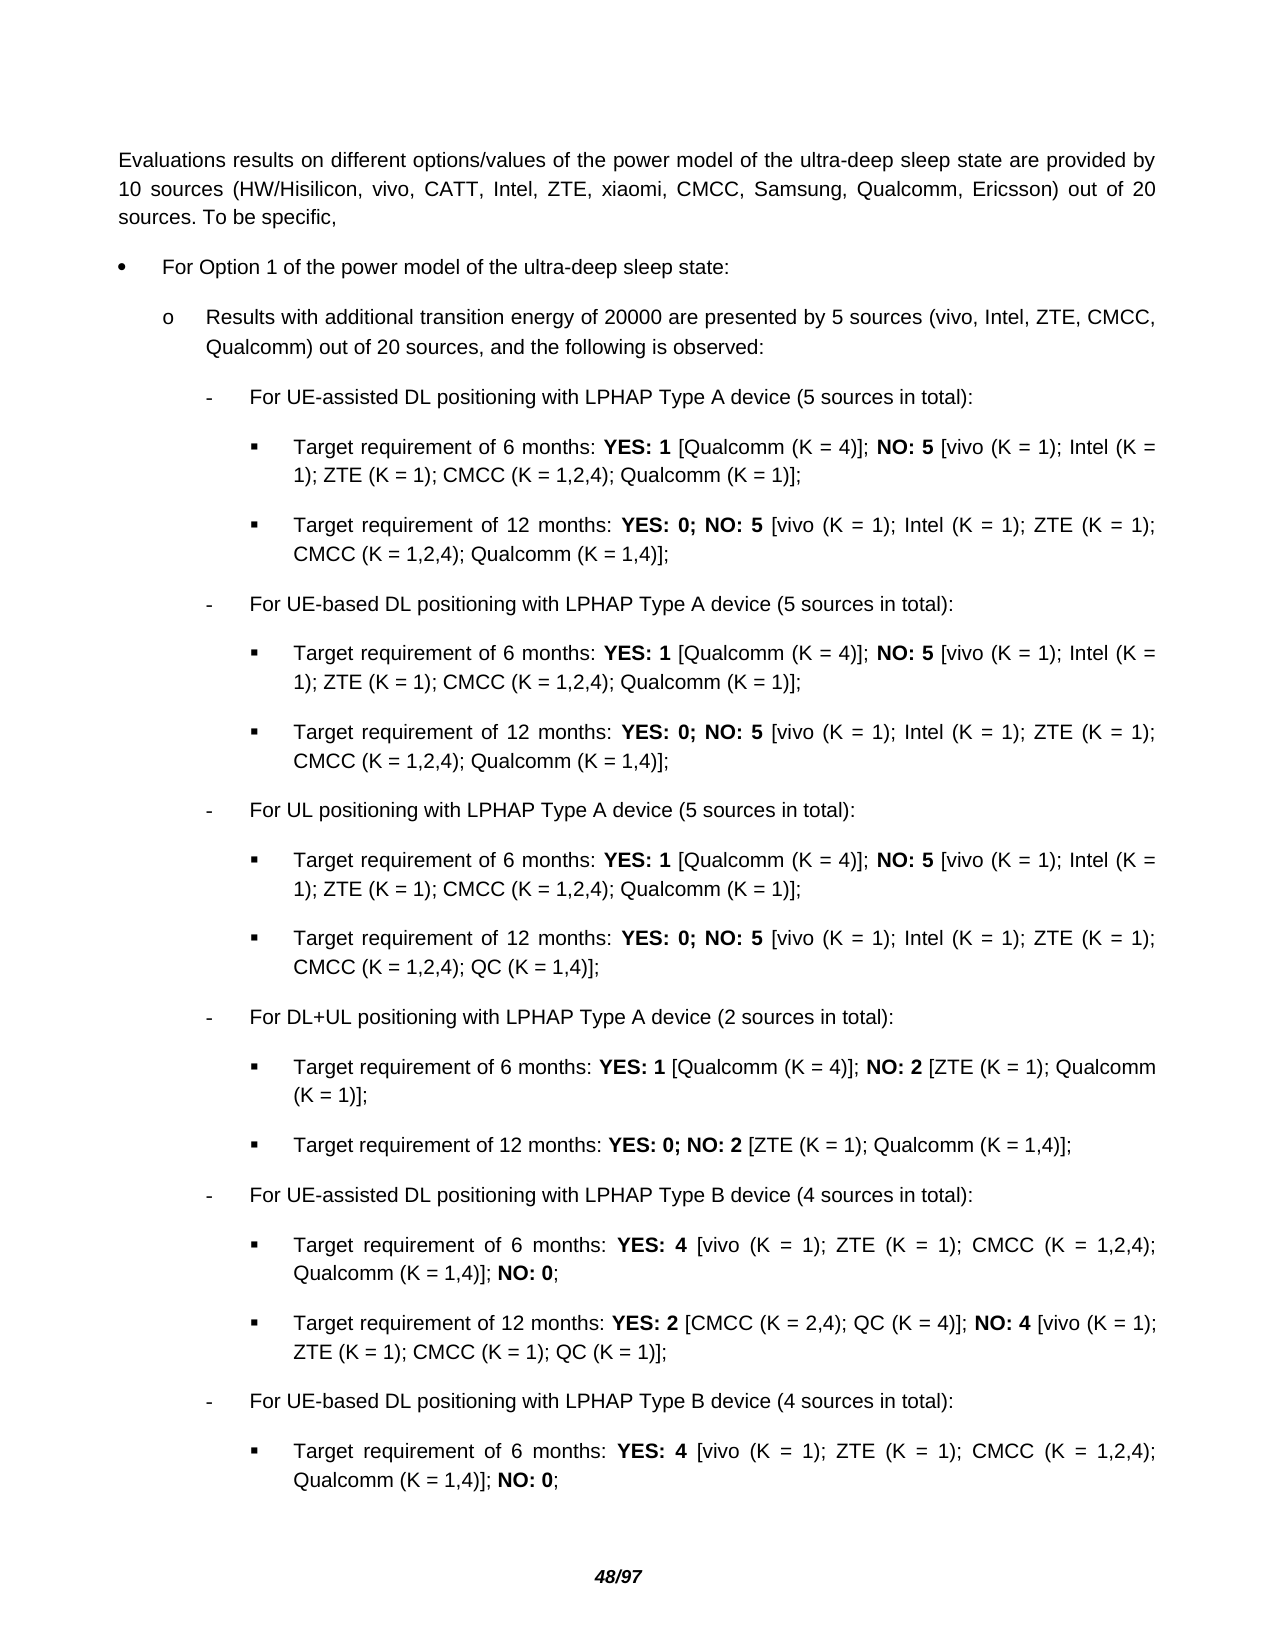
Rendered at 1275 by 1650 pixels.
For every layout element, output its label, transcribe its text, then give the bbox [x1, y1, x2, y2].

list Target requirement of 12 months: YES: 2 [CMCC (K = 2,4); QC (K = 4)]; NO: 4 [vivo (K = 1); ZTE (K = 1); CMCC (K = 1); QC (K = 1)]; [249, 1311, 1157, 1364]
text Evaluations results on different options/values of the power model of the ultra-deep sleep state are provided by 10 sources (HW/Hisilicon, vivo, CATT, Intel, ZTE, xiaomi, CMCC, Samsung, Qualcomm, Ericsson) out of 20 sources. To be specific, [118, 148, 1157, 229]
list Target requirement of 12 months: YES: 0; NO: 2 [ZTE (K = 1); Qualcomm (K = 1,4)]; [249, 1133, 1157, 1157]
list For Option 1 of the power model of the ultra-deep sleep state: [118, 255, 1157, 279]
list For DL+UL positioning with LPHAP Type A device (2 sources in total): [206, 1005, 1157, 1029]
list Target requirement of 6 months: YES: 1 [Qualcomm (K = 4)]; NO: 2 [ZTE (K = 1); Qualcomm (K = 1)]; [249, 1054, 1157, 1107]
list Target requirement of 12 months: YES: 0; NO: 5 [vivo (K = 1); Intel (K = 1); ZTE (K = 1); CMCC (K = 1,2,4); QC (K = 1,4)]; [249, 926, 1157, 979]
list For UE-based DL positioning with LPHAP Type A device (5 sources in total): [206, 591, 1157, 616]
list For UE-assisted DL positioning with LPHAP Type A device (5 sources in total): [206, 385, 1157, 409]
list For UL positioning with LPHAP Type A device (5 sources in total): [206, 798, 1157, 822]
list Target requirement of 12 months: YES: 0; NO: 5 [vivo (K = 1); Intel (K = 1); ZTE (K = 1); CMCC (K = 1,2,4); Qualcomm (K = 1,4)]; [249, 513, 1157, 566]
list For UE-based DL positioning with LPHAP Type B device (4 sources in total): [206, 1389, 1157, 1413]
list Target requirement of 6 months: YES: 1 [Qualcomm (K = 4)]; NO: 5 [vivo (K = 1); Intel (K = 1); ZTE (K = 1); CMCC (K = 1,2,4); Qualcomm (K = 1)]; [249, 434, 1157, 487]
list Target requirement of 6 months: YES: 4 [vivo (K = 1); ZTE (K = 1); CMCC (K = 1,2,4); Qualcomm (K = 1,4)]; NO: 0; [249, 1232, 1157, 1285]
list Target requirement of 6 months: YES: 4 [vivo (K = 1); ZTE (K = 1); CMCC (K = 1,2,4); Qualcomm (K = 1,4)]; NO: 0; [249, 1439, 1157, 1492]
list For UE-assisted DL positioning with LPHAP Type B device (4 sources in total): [206, 1183, 1157, 1207]
list Target requirement of 6 months: YES: 1 [Qualcomm (K = 4)]; NO: 5 [vivo (K = 1); Intel (K = 1); ZTE (K = 1); CMCC (K = 1,2,4); Qualcomm (K = 1)]; [249, 641, 1157, 694]
list Results with additional transition energy of 20000 are presented by 5 sources (vivo, Intel, ZTE, CMCC, Qualcomm) out of 20 sources, and the following is observed: [162, 304, 1157, 359]
list Target requirement of 6 months: YES: 1 [Qualcomm (K = 4)]; NO: 5 [vivo (K = 1); Intel (K = 1); ZTE (K = 1); CMCC (K = 1,2,4); Qualcomm (K = 1)]; [249, 848, 1157, 901]
list Target requirement of 12 months: YES: 0; NO: 5 [vivo (K = 1); Intel (K = 1); ZTE (K = 1); CMCC (K = 1,2,4); Qualcomm (K = 1,4)]; [249, 719, 1157, 772]
